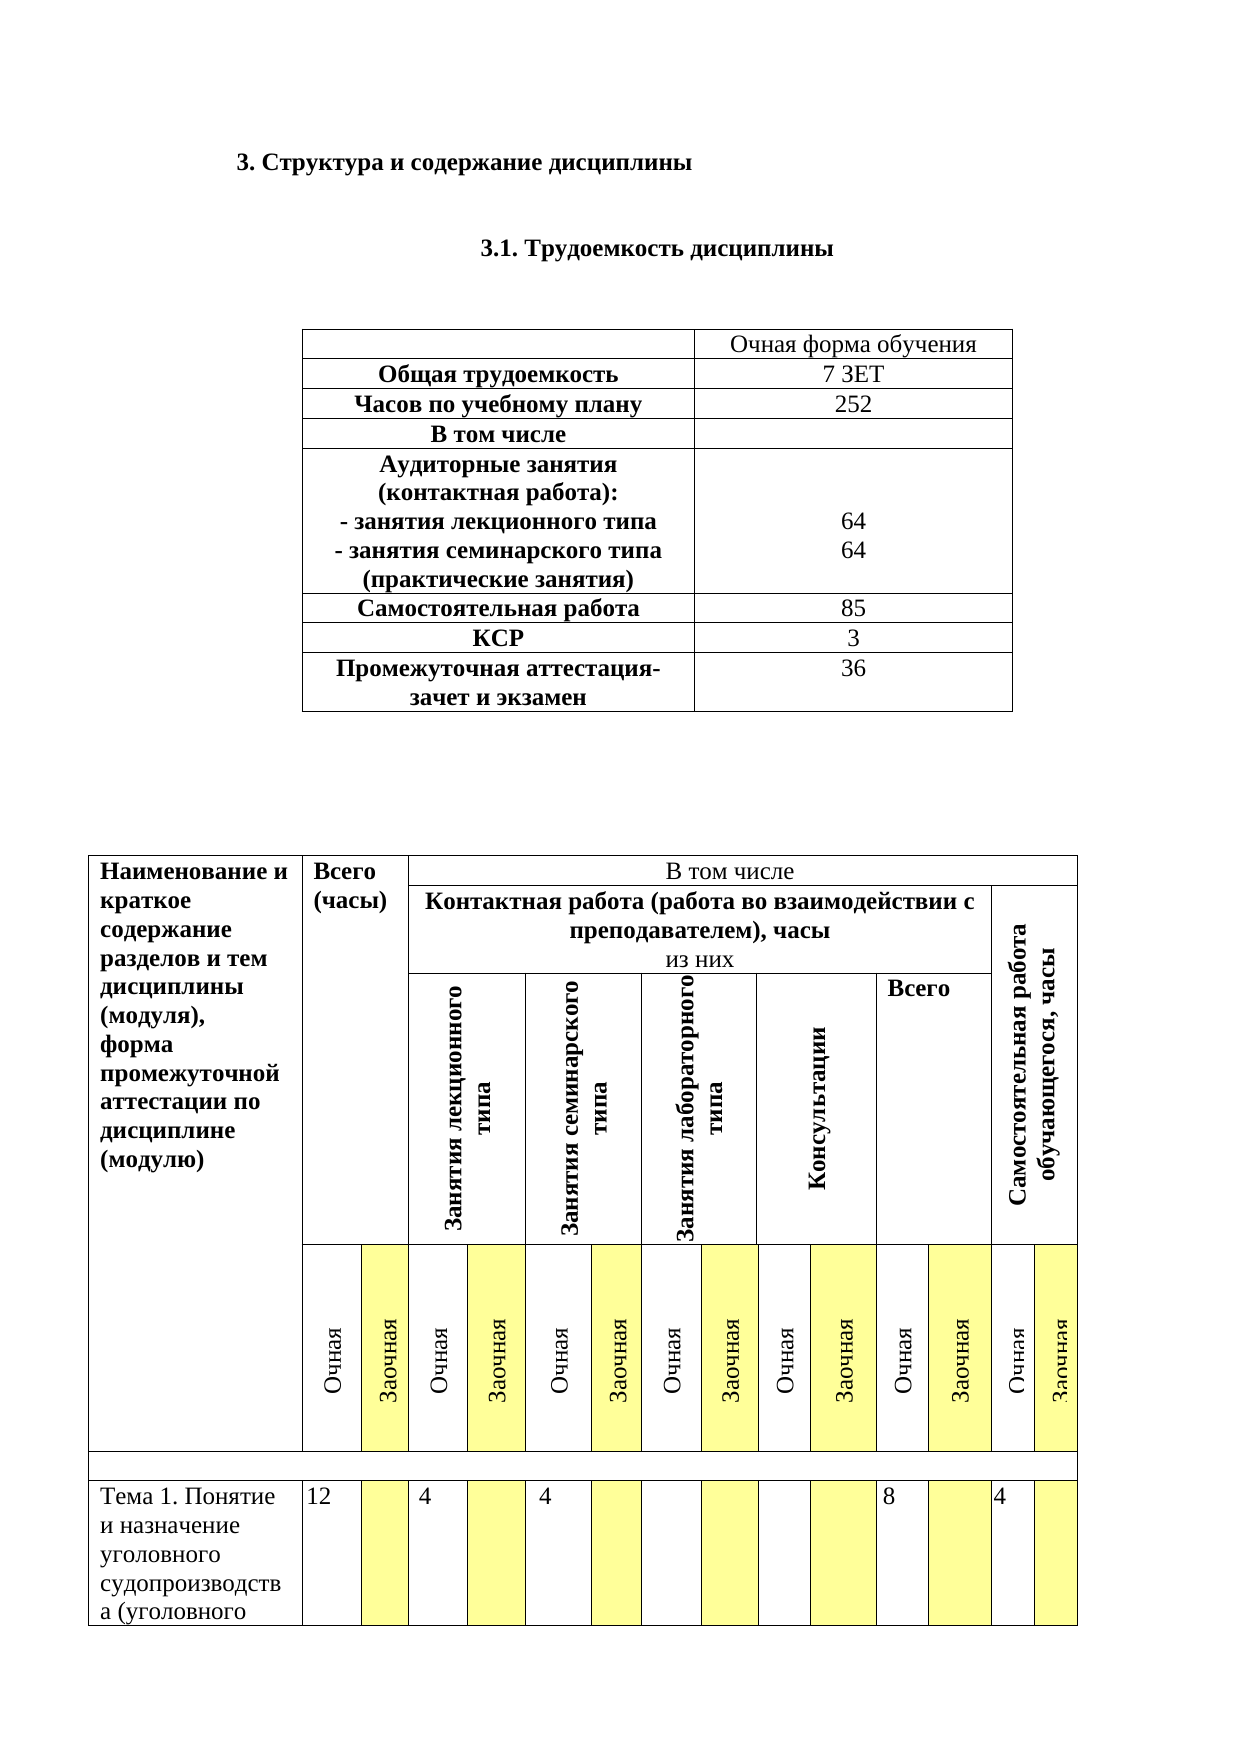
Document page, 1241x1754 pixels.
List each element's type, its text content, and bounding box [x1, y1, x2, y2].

table_cell Заочная [929, 1245, 991, 1451]
table_header Очная форма обучения [695, 330, 1012, 358]
table_cell Очная [409, 1245, 467, 1451]
table_cell 4 [409, 1481, 467, 1625]
table_cell [362, 1481, 408, 1625]
table_header [303, 330, 694, 358]
table_cell Очная [759, 1245, 810, 1451]
table_cell Заочная [811, 1245, 876, 1451]
table_cell Занятия лабораторного типа [642, 974, 756, 1244]
table_cell [811, 1481, 876, 1625]
table_cell [1035, 1481, 1077, 1625]
text 3.1. Трудоемкость дисциплины [162, 233, 1152, 262]
table_cell [695, 419, 1012, 448]
table_header Всего (часы) [303, 856, 408, 1244]
table_cell 3 [695, 623, 1012, 652]
table_cell Очная [992, 1245, 1034, 1451]
table_cell Очная [526, 1245, 591, 1451]
table_cell Самостоятельная работа обучающегося, часы [992, 886, 1077, 1244]
table_cell В том числе [303, 419, 694, 448]
table_cell Очная [303, 1245, 361, 1451]
table_cell Консультации [757, 974, 876, 1244]
table_cell [642, 1481, 701, 1625]
table_cell [89, 1452, 1077, 1480]
table_cell Контактная работа (работа во взаимодействии с преподавателем), часы из них [409, 886, 991, 972]
table_cell Заочная [468, 1245, 525, 1451]
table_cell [89, 1481, 302, 1625]
text 3. Структура и содержание дисциплины [162, 147, 1152, 176]
table_cell Самостоятельная работа [303, 594, 694, 622]
table_cell 4 [526, 1481, 591, 1625]
table_header В том числе [409, 856, 1077, 885]
table_cell 7 ЗЕТ [695, 359, 1012, 388]
table_cell 12 [303, 1481, 361, 1625]
table_cell Занятия лекционного типа [409, 974, 525, 1244]
table_cell Очная [877, 1245, 928, 1451]
table_cell 4 [992, 1481, 1034, 1625]
table_cell [592, 1481, 641, 1625]
table_cell Заочная [362, 1245, 408, 1451]
table_cell Всего [877, 974, 991, 1244]
table_cell Заочная [702, 1245, 758, 1451]
table_cell 252 [695, 389, 1012, 418]
table_cell Часов по учебному плану [303, 389, 694, 418]
table_cell Общая трудоемкость [303, 359, 694, 388]
table_cell 8 [877, 1481, 928, 1625]
table_cell Промежуточная аттестация- зачет и экзамен [303, 653, 694, 711]
table_cell [702, 1481, 758, 1625]
table_header Наименование и краткое содержание разделов и тем дисциплины (модуля), форма промежуточной аттестации по дисциплине (модулю) [89, 856, 302, 1451]
table_cell Занятия семинарского типа [526, 974, 641, 1244]
table_cell Аудиторные занятия (контактная работа): - занятия лекционного типа - занятия семинарского типа (практические занятия) [303, 449, 694, 592]
table_cell 85 [695, 594, 1012, 622]
table_cell [929, 1481, 991, 1625]
table_cell [759, 1481, 810, 1625]
table_cell 36 [695, 653, 1012, 711]
table_cell Заочная [1035, 1245, 1077, 1451]
table_cell КСР [303, 623, 694, 652]
table_cell [468, 1481, 525, 1625]
table_cell Заочная [592, 1245, 641, 1451]
table_cell 64 64 [695, 449, 1012, 592]
table_cell Очная [642, 1245, 701, 1451]
